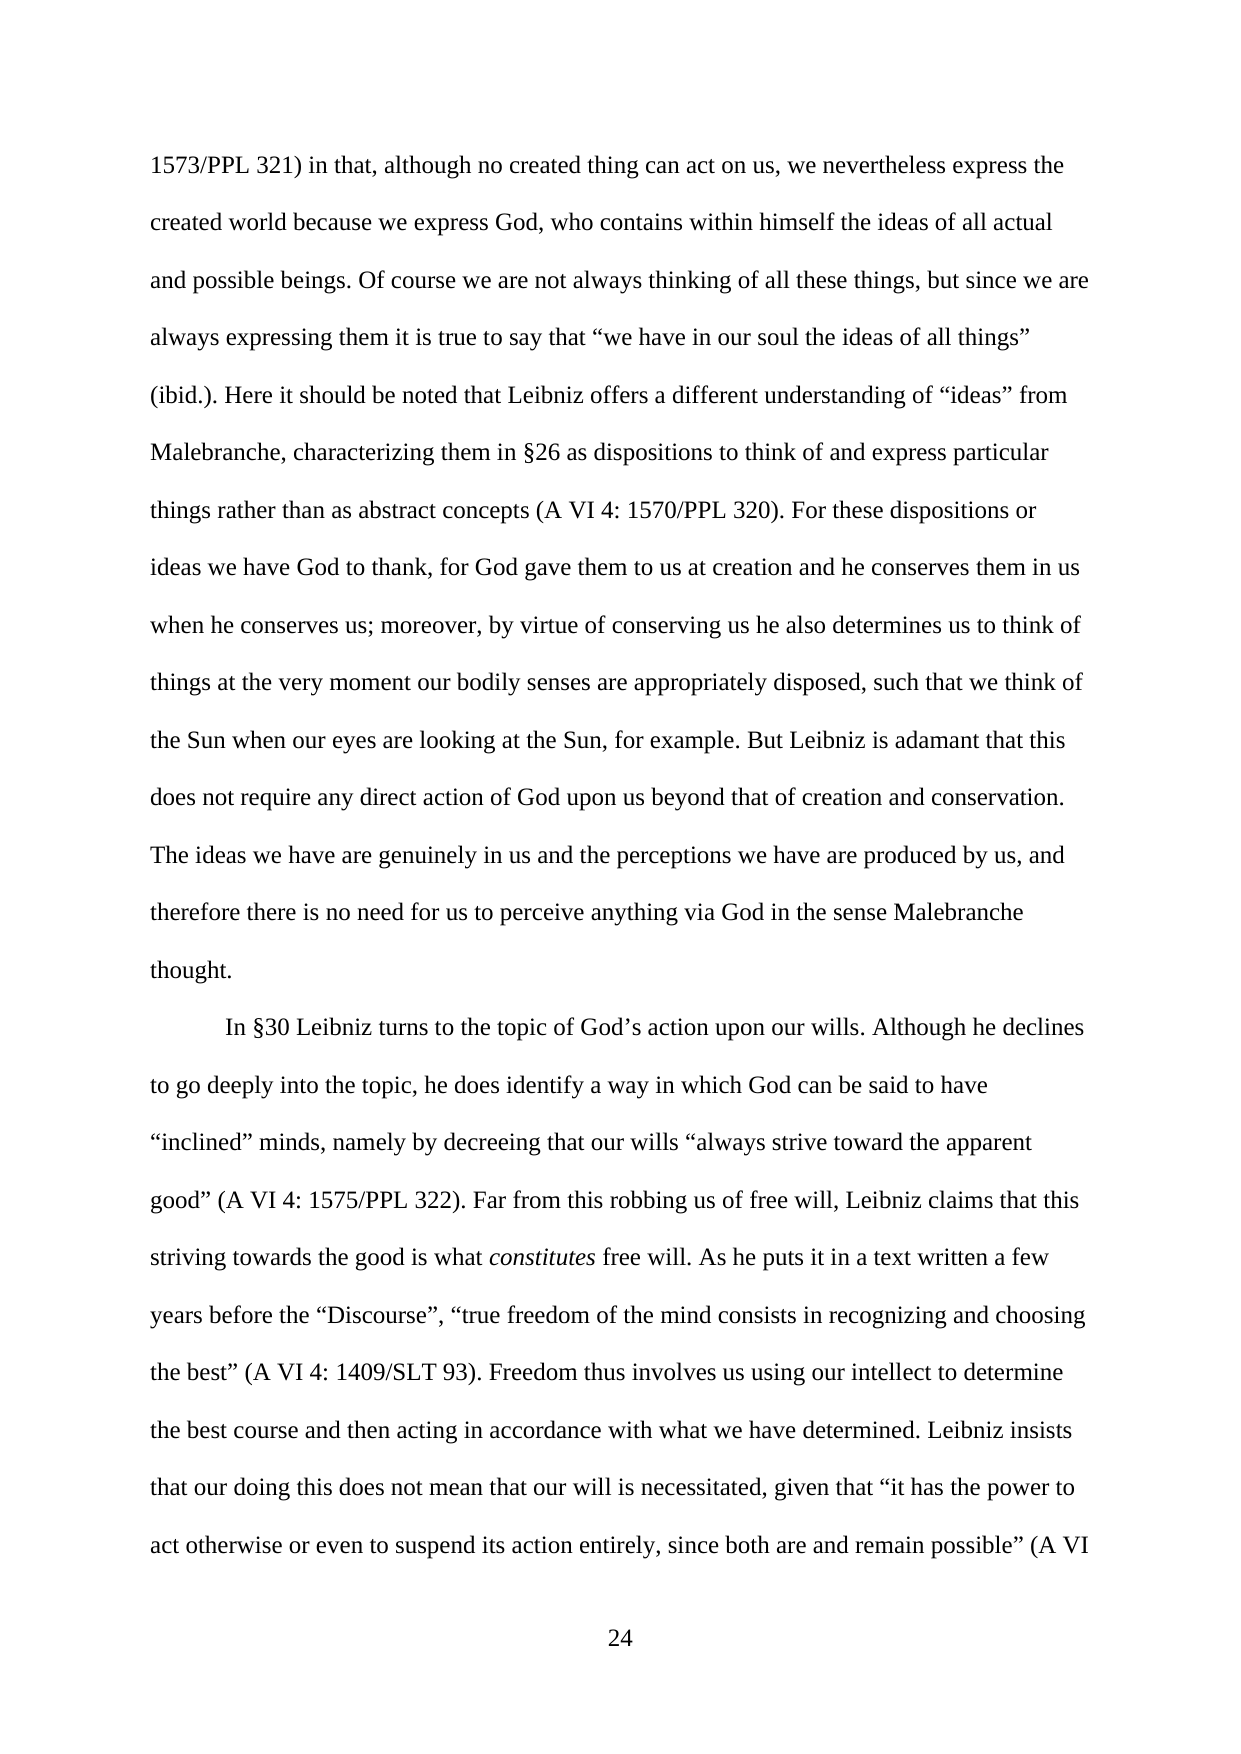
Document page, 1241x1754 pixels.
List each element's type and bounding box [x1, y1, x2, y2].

text [150, 1012, 1090, 1559]
text [150, 150, 1090, 984]
